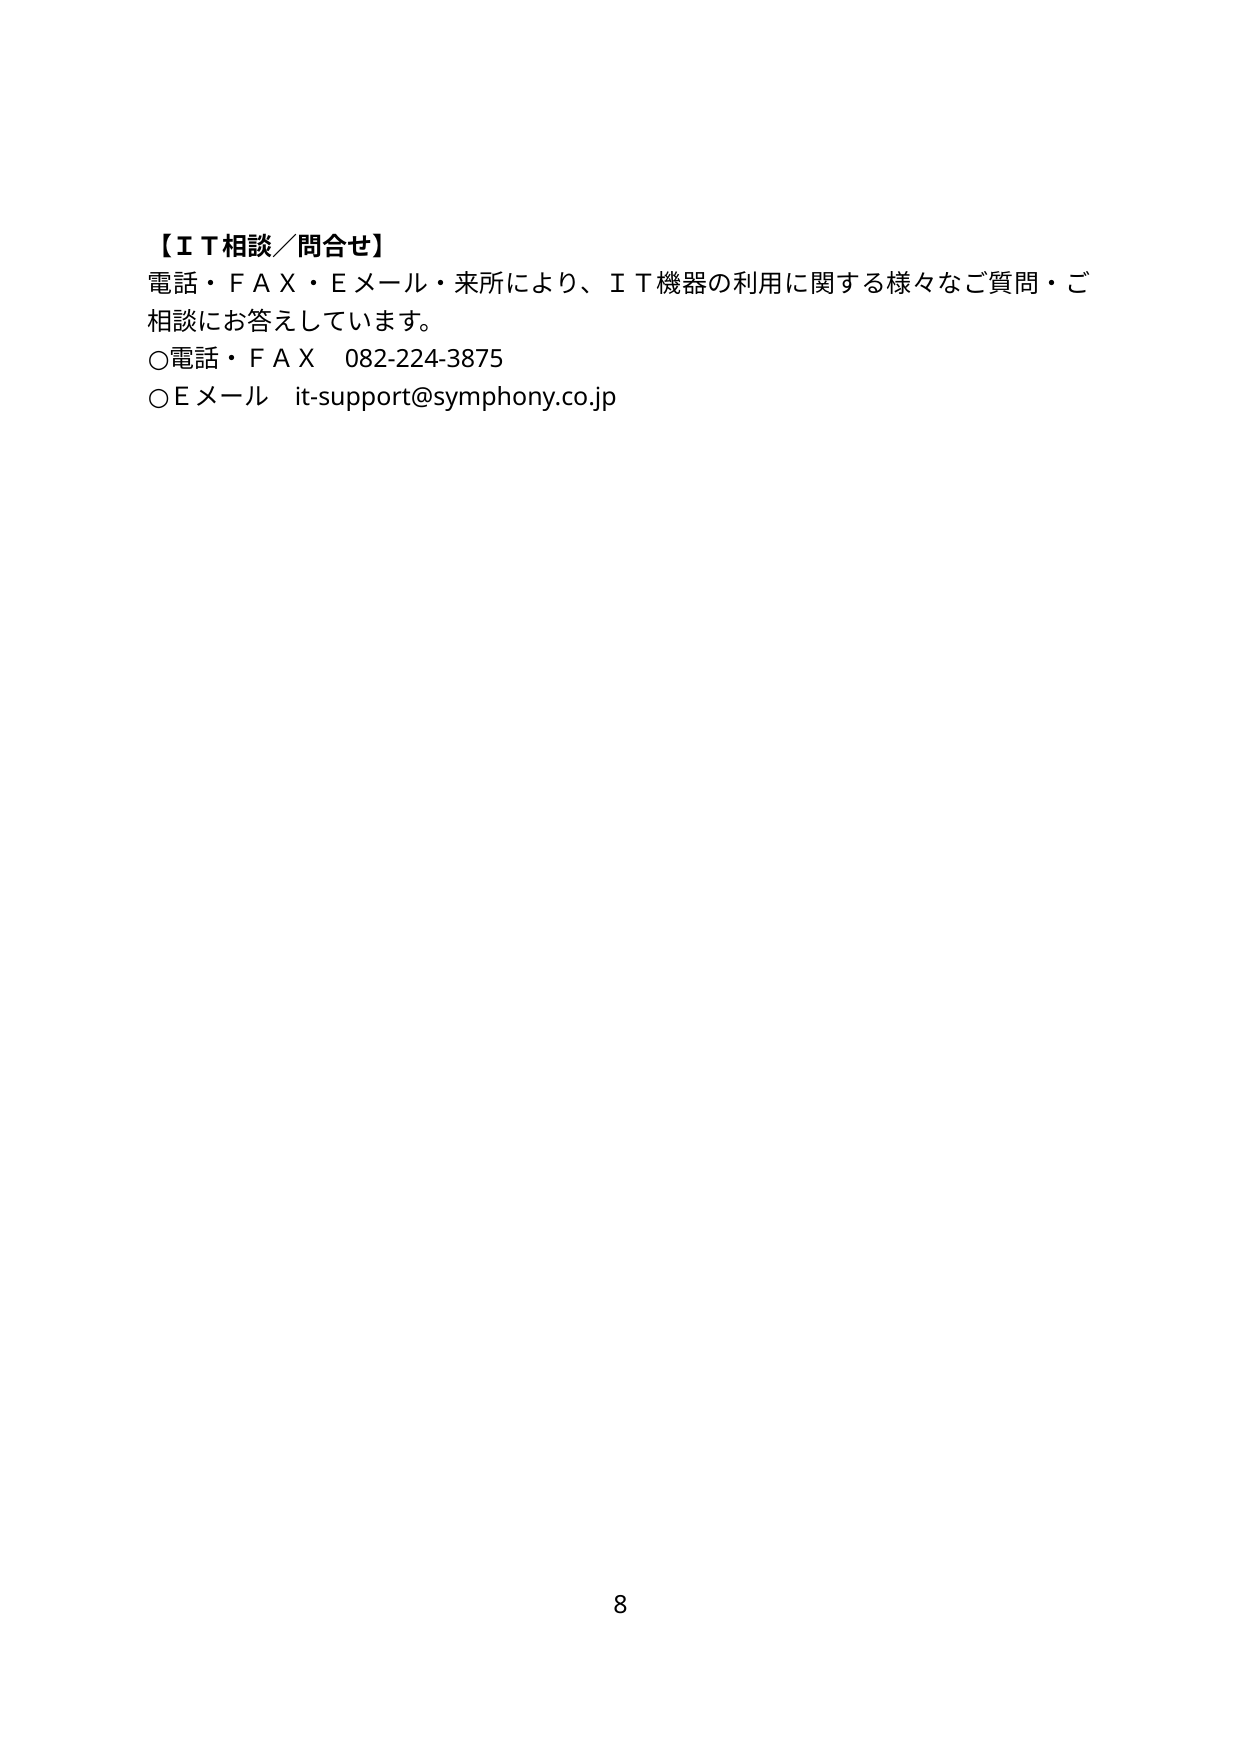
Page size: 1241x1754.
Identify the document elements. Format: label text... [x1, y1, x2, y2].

text ○Ｅメール it-support@symphony.co.jp [148, 376, 1092, 413]
text ○電話・ＦＡＸ 082-224-3875 [148, 338, 1092, 376]
text 電話・ＦＡＸ・Ｅメール・来所により、ＩＴ機器の利用に関する様々なご質問・ご相談にお答えしています。 [148, 263, 1092, 338]
text 【ＩＴ相談／問合せ】 [148, 226, 1092, 263]
